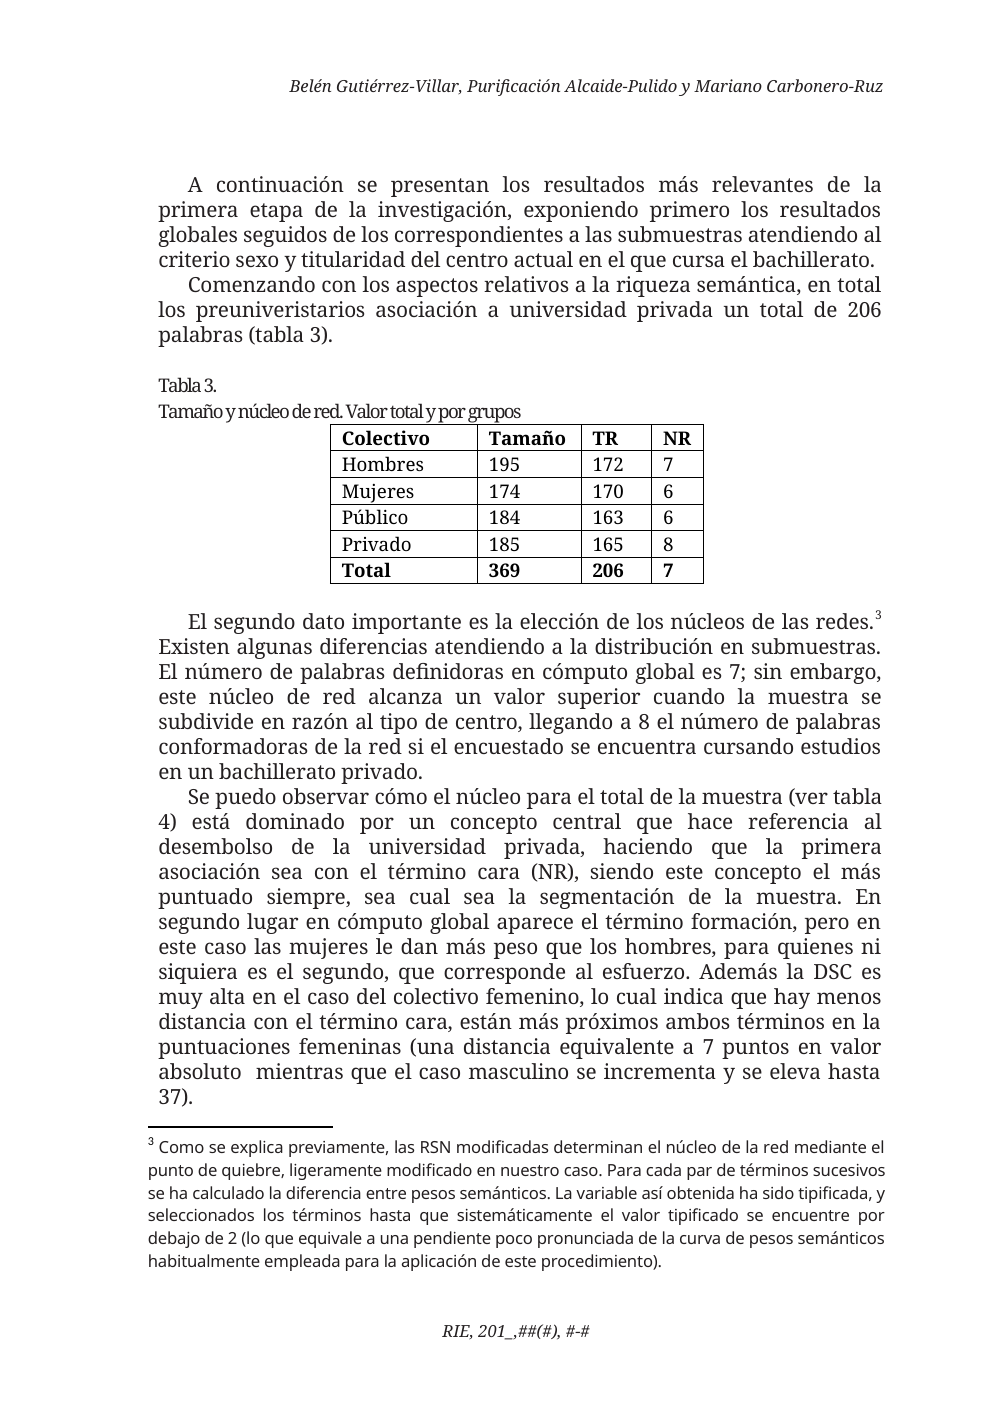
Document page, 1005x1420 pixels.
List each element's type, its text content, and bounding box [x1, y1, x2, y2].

table_cell 6 [652, 505, 703, 530]
text Tabla 3. [158, 373, 882, 398]
table_header TR [582, 425, 651, 450]
table_header Colectivo [331, 425, 477, 450]
text Comenzando con los aspectos relativos a la riqueza semántica, en total los preuniveristarios asociación a universidad privada un total de 206 palabras (tabla 3). [158, 273, 882, 348]
table_cell 206 [582, 558, 651, 583]
table_cell 172 [582, 451, 651, 477]
text A continuación se presentan los resultados más relevantes de la primera etapa de la investigación, exponiendo primero los resultados globales seguidos de los correspondientes a las submuestras atendiendo al criterio sexo y titularidad del centro actual en el que cursa el bachillerato. [158, 173, 882, 273]
table_cell Hombres [331, 451, 477, 477]
table_cell 7 [652, 451, 703, 477]
table_cell 7 [652, 558, 703, 583]
table_cell Total [331, 558, 477, 583]
table_cell 369 [478, 558, 581, 583]
table_cell 8 [652, 531, 703, 557]
table_cell 195 [478, 451, 581, 477]
table_cell 185 [478, 531, 581, 557]
table_cell 184 [478, 505, 581, 530]
text Se puedo observar cómo el núcleo para el total de la muestra (ver tabla 4) está dominado por un concepto central que hace referencia al desembolso de la universidad privada, haciendo que la primera asociación sea con el término cara (NR), siendo este concepto el más puntuado siempre, sea cual sea la segmentación de la muestra. En segundo lugar en cómputo global aparece el término formación, pero en este caso las mujeres le dan más peso que los hombres, para quienes ni siquiera es el segundo, que corresponde al esfuerzo. Además la DSC es muy alta en el caso del colectivo femenino, lo cual indica que hay menos distancia con el término cara, están más próximos ambos términos en la puntuaciones femeninas (una distancia equivalente a 7 puntos en valor absoluto mientras que el caso masculino se incrementa y se eleva hasta 37). [158, 784, 882, 1109]
table_cell Público [331, 505, 477, 530]
table_cell 163 [582, 505, 651, 530]
table_cell 6 [652, 478, 703, 503]
text Tamaño y núcleo de red. Valor total y por grupos [158, 398, 882, 424]
table_cell Privado [331, 531, 477, 557]
table_cell Mujeres [331, 478, 477, 503]
text El segundo dato importante es la elección de los núcleos de las redes. Existen algunas diferencias atendiendo a la distribución en submuestras. El número de palabras definidoras en cómputo global es 7; sin embargo, este núcleo de red alcanza un valor superior cuando la muestra se subdivide en razón al tipo de centro, llegando a 8 el número de palabras conformadoras de la red si el encuestado se encuentra cursando estudios en un bachillerato privado. [158, 609, 882, 784]
table_cell 165 [582, 531, 651, 557]
table_header Tamaño [478, 425, 581, 450]
table_header NR [652, 425, 703, 450]
table_cell 174 [478, 478, 581, 503]
table_cell 170 [582, 478, 651, 503]
